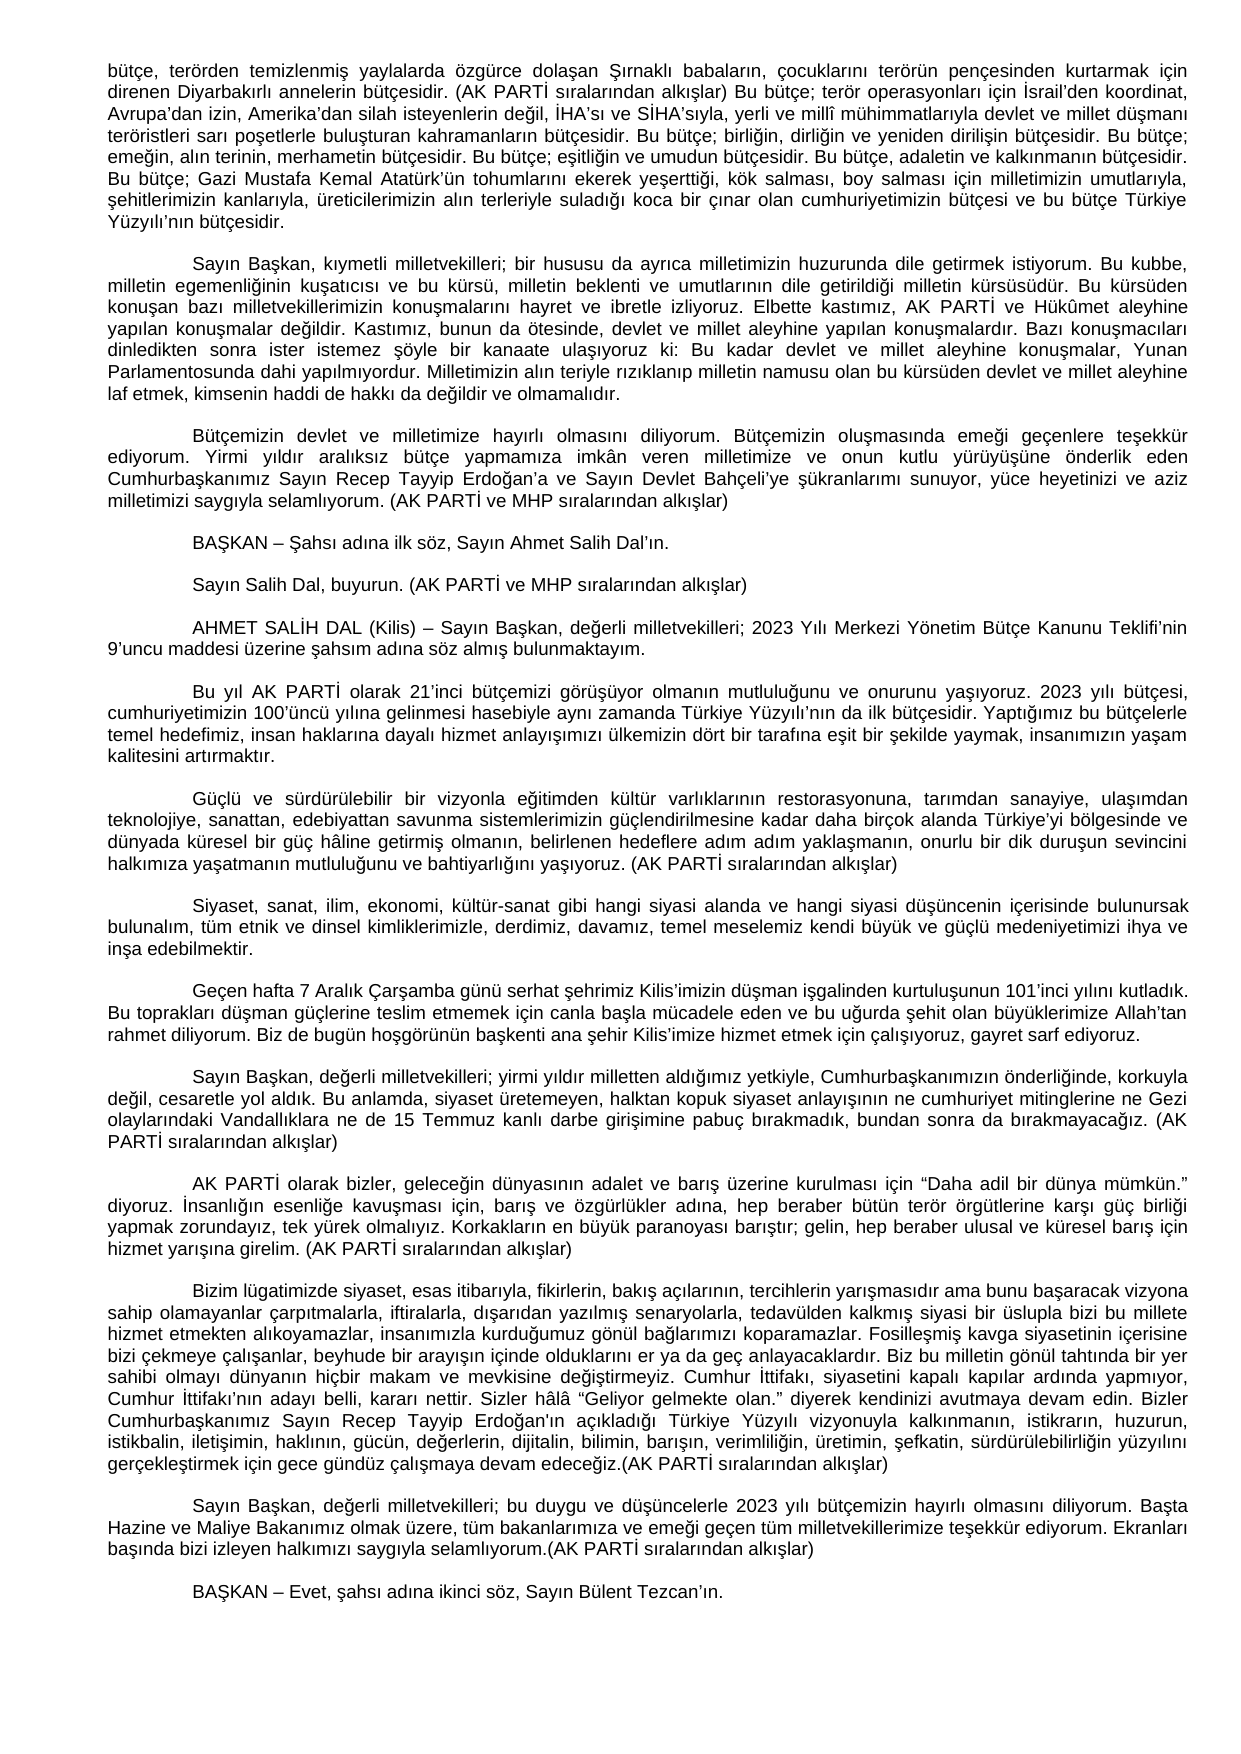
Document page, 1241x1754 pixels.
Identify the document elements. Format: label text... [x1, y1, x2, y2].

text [107, 60, 1189, 232]
text Sayın Başkan, kıymetli milletvekilleri; bir hususu da ayrıca milletimizin huzurunda dile getirmek istiyorum. Bu kubbe, milletin egemenliğinin kuşatıcısı ve bu kürsü, milletin beklenti ve umutlarının dile getirildiği milletin kürsüsüdür. Bu kürsüden konuşan bazı milletvekillerimizin konuşmalarını hayret ve ibretle izliyoruz. Elbette kastımız, AK PARTİ ve Hükûmet aleyhine yapılan konuşmalar değildir. Kastımız, bunun da ötesinde, devlet ve millet aleyhine yapılan konuşmalardır. Bazı konuşmacıları dinledikten sonra ister istemez şöyle bir kanaate ulaşıyoruz ki: Bu kadar devlet ve millet aleyhine konuşmalar, Yunan Parlamentosunda dahi yapılmıyordur. Milletimizin alın teriyle rızıklanıp milletin namusu olan bu kürsüden devlet ve millet aleyhine laf etmek, kimsenin haddi de hakkı da değildir ve olmamalıdır. [107, 253, 1189, 404]
text AK PARTİ olarak bizler, geleceğin dünyasının adalet ve barış üzerine kurulması için “Daha adil bir dünya mümkün.” diyoruz. İnsanlığın esenliğe kavuşması için, barış ve özgürlükler adına, hep beraber bütün terör örgütlerine karşı güç birliği yapmak zorundayız, tek yürek olmalıyız. Korkakların en büyük paranoyası barıştır; gelin, hep beraber ulusal ve küresel barış için hizmet yarışına girelim. (AK PARTİ sıralarından alkışlar) [107, 1173, 1189, 1259]
text Sayın Salih Dal, buyurun. (AK PARTİ ve MHP sıralarından alkışlar) [107, 574, 1189, 596]
text Güçlü ve sürdürülebilir bir vizyonla eğitimden kültür varlıklarının restorasyonuna, tarımdan sanayiye, ulaşımdan teknolojiye, sanattan, edebiyattan savunma sistemlerimizin güçlendirilmesine kadar daha birçok alanda Türkiye’yi bölgesinde ve dünyada küresel bir güç hâline getirmiş olmanın, belirlenen hedeflere adım adım yaklaşmanın, onurlu bir dik duruşun sevincini halkımıza yaşatmanın mutluluğunu ve bahtiyarlığını yaşıyoruz. (AK PARTİ sıralarından alkışlar) [107, 788, 1189, 874]
text Bizim lügatimizde siyaset, esas itibarıyla, fikirlerin, bakış açılarının, tercihlerin yarışmasıdır ama bunu başaracak vizyona sahip olamayanlar çarpıtmalarla, iftiralarla, dışarıdan yazılmış senaryolarla, tedavülden kalkmış siyasi bir üslupla bizi bu millete hizmet etmekten alıkoyamazlar, insanımızla kurduğumuz gönül bağlarımızı koparamazlar. Fosilleşmiş kavga siyasetinin içerisine bizi çekmeye çalışanlar, beyhude bir arayışın içinde olduklarını er ya da geç anlayacaklardır. Biz bu milletin gönül tahtında bir yer sahibi olmayı dünyanın hiçbir makam ve mevkisine değiştirmeyiz. Cumhur İttifakı, siyasetini kapalı kapılar ardında yapmıyor, Cumhur İttifakı’nın adayı belli, kararı nettir. Sizler hâlâ “Geliyor gelmekte olan.” diyerek kendinizi avutmaya devam edin. Bizler Cumhurbaşkanımız Sayın Recep Tayyip Erdoğan'ın açıkladığı Türkiye Yüzyılı vizyonuyla kalkınmanın, istikrarın, huzurun, istikbalin, iletişimin, haklının, gücün, değerlerin, dijitalin, bilimin, barışın, verimliliğin, üretimin, şefkatin, sürdürülebilirliğin yüzyılını gerçekleştirmek için gece gündüz çalışmaya devam edeceğiz.(AK PARTİ sıralarından alkışlar) [107, 1280, 1189, 1474]
text BAŞKAN – Evet, şahsı adına ikinci söz, Sayın Bülent Tezcan’ın. [107, 1580, 1189, 1602]
text Sayın Başkan, değerli milletvekilleri; yirmi yıldır milletten aldığımız yetkiyle, Cumhurbaşkanımızın önderliğinde, korkuyla değil, cesaretle yol aldık. Bu anlamda, siyaset üretemeyen, halktan kopuk siyaset anlayışının ne cumhuriyet mitinglerine ne Gezi olaylarındaki Vandallıklara ne de 15 Temmuz kanlı darbe girişimine pabuç bırakmadık, bundan sonra da bırakmayacağız. (AK PARTİ sıralarından alkışlar) [107, 1066, 1189, 1152]
text Bütçemizin devlet ve milletimize hayırlı olmasını diliyorum. Bütçemizin oluşmasında emeği geçenlere teşekkür ediyorum. Yirmi yıldır aralıksız bütçe yapmamıza imkân veren milletimize ve onun kutlu yürüyüşüne önderlik eden Cumhurbaşkanımız Sayın Recep Tayyip Erdoğan’a ve Sayın Devlet Bahçeli’ye şükranlarımı sunuyor, yüce heyetinizi ve aziz milletimizi saygıyla selamlıyorum. (AK PARTİ ve MHP sıralarından alkışlar) [107, 425, 1189, 511]
text Siyaset, sanat, ilim, ekonomi, kültür-sanat gibi hangi siyasi alanda ve hangi siyasi düşüncenin içerisinde bulunursak bulunalım, tüm etnik ve dinsel kimliklerimizle, derdimiz, davamız, temel meselemiz kendi büyük ve güçlü medeniyetimizi ihya ve inşa edebilmektir. [107, 895, 1189, 959]
text Sayın Başkan, değerli milletvekilleri; bu duygu ve düşüncelerle 2023 yılı bütçemizin hayırlı olmasını diliyorum. Başta Hazine ve Maliye Bakanımız olmak üzere, tüm bakanlarımıza ve emeği geçen tüm milletvekillerimize teşekkür ediyorum. Ekranları başında bizi izleyen halkımızı saygıyla selamlıyorum.(AK PARTİ sıralarından alkışlar) [107, 1495, 1189, 1559]
text BAŞKAN – Şahsı adına ilk söz, Sayın Ahmet Salih Dal’ın. [107, 532, 1189, 553]
text Geçen hafta 7 Aralık Çarşamba günü serhat şehrimiz Kilis’imizin düşman işgalinden kurtuluşunun 101’inci yılını kutladık. Bu toprakları düşman güçlerine teslim etmemek için canla başla mücadele eden ve bu uğurda şehit olan büyüklerimize Allah’tan rahmet diliyorum. Biz de bugün hoşgörünün başkenti ana şehir Kilis’imize hizmet etmek için çalışıyoruz, gayret sarf ediyoruz. [107, 980, 1189, 1045]
text Bu yıl AK PARTİ olarak 21’inci bütçemizi görüşüyor olmanın mutluluğunu ve onurunu yaşıyoruz. 2023 yılı bütçesi, cumhuriyetimizin 100’üncü yılına gelinmesi hasebiyle aynı zamanda Türkiye Yüzyılı’nın da ilk bütçesidir. Yaptığımız bu bütçelerle temel hedefimiz, insan haklarına dayalı hizmet anlayışımızı ülkemizin dört bir tarafına eşit bir şekilde yaymak, insanımızın yaşam kalitesini artırmaktır. [107, 681, 1189, 767]
text AHMET SALİH DAL (Kilis) – Sayın Başkan, değerli milletvekilleri; 2023 Yılı Merkezi Yönetim Bütçe Kanunu Teklifi’nin 9’uncu maddesi üzerine şahsım adına söz almış bulunmaktayım. [107, 617, 1189, 660]
